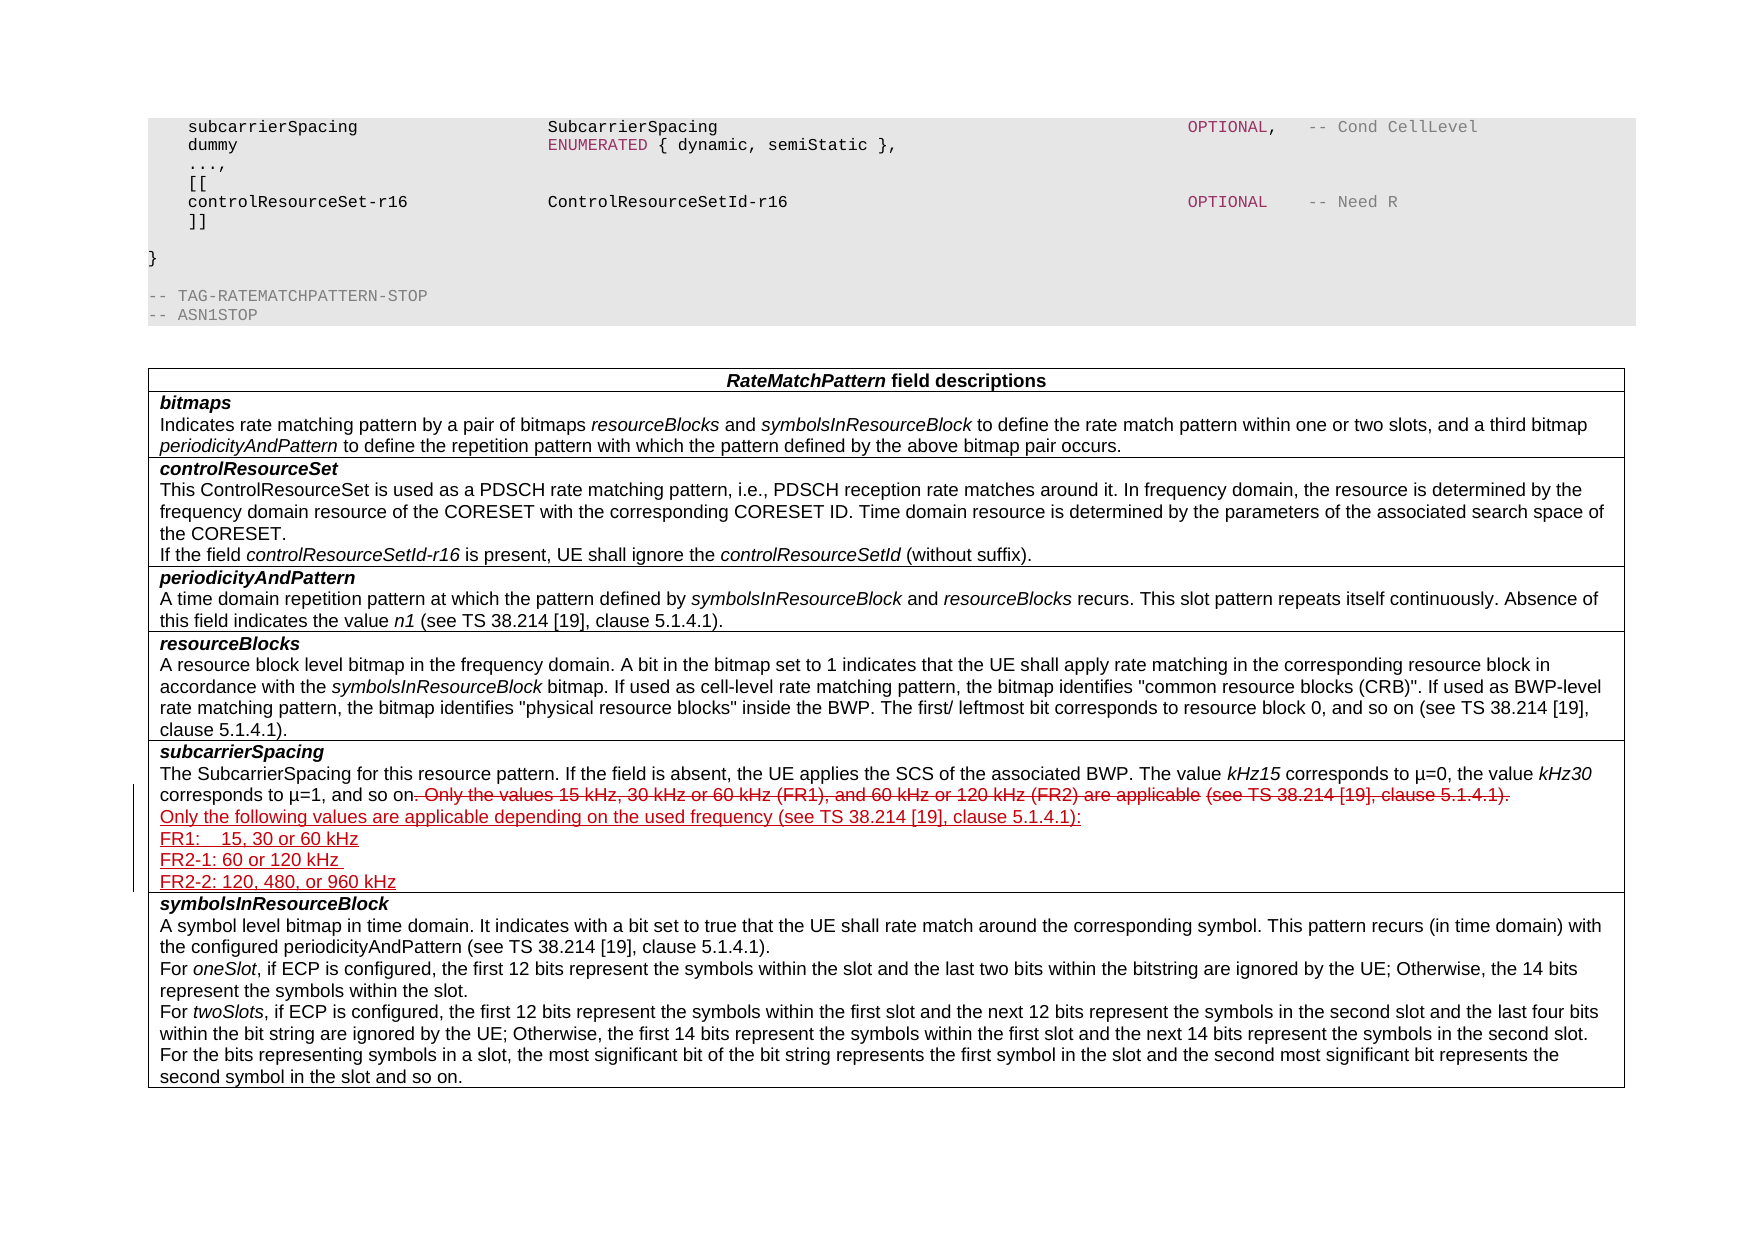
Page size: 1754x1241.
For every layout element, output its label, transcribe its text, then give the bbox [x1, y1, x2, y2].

text controlResourceSet-r16 ControlResourceSetId-r16 OPTIONAL -- Need R [148, 193, 1636, 212]
text dummy ENUMERATED { dynamic, semiStatic }, [148, 137, 1636, 156]
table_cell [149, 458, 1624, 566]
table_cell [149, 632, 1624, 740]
text } [148, 250, 1636, 269]
text ..., [148, 156, 1636, 175]
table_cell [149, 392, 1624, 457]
text -- ASN1STOP [148, 307, 1636, 326]
text subcarrierSpacing SubcarrierSpacing OPTIONAL, -- Cond CellLevel [148, 118, 1636, 137]
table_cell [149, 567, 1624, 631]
text -- TAG-RATEMATCHPATTERN-STOP [148, 288, 1636, 307]
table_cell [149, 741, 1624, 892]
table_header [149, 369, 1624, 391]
text [[ [148, 175, 1636, 193]
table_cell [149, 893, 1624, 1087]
text ]] [148, 212, 1636, 231]
